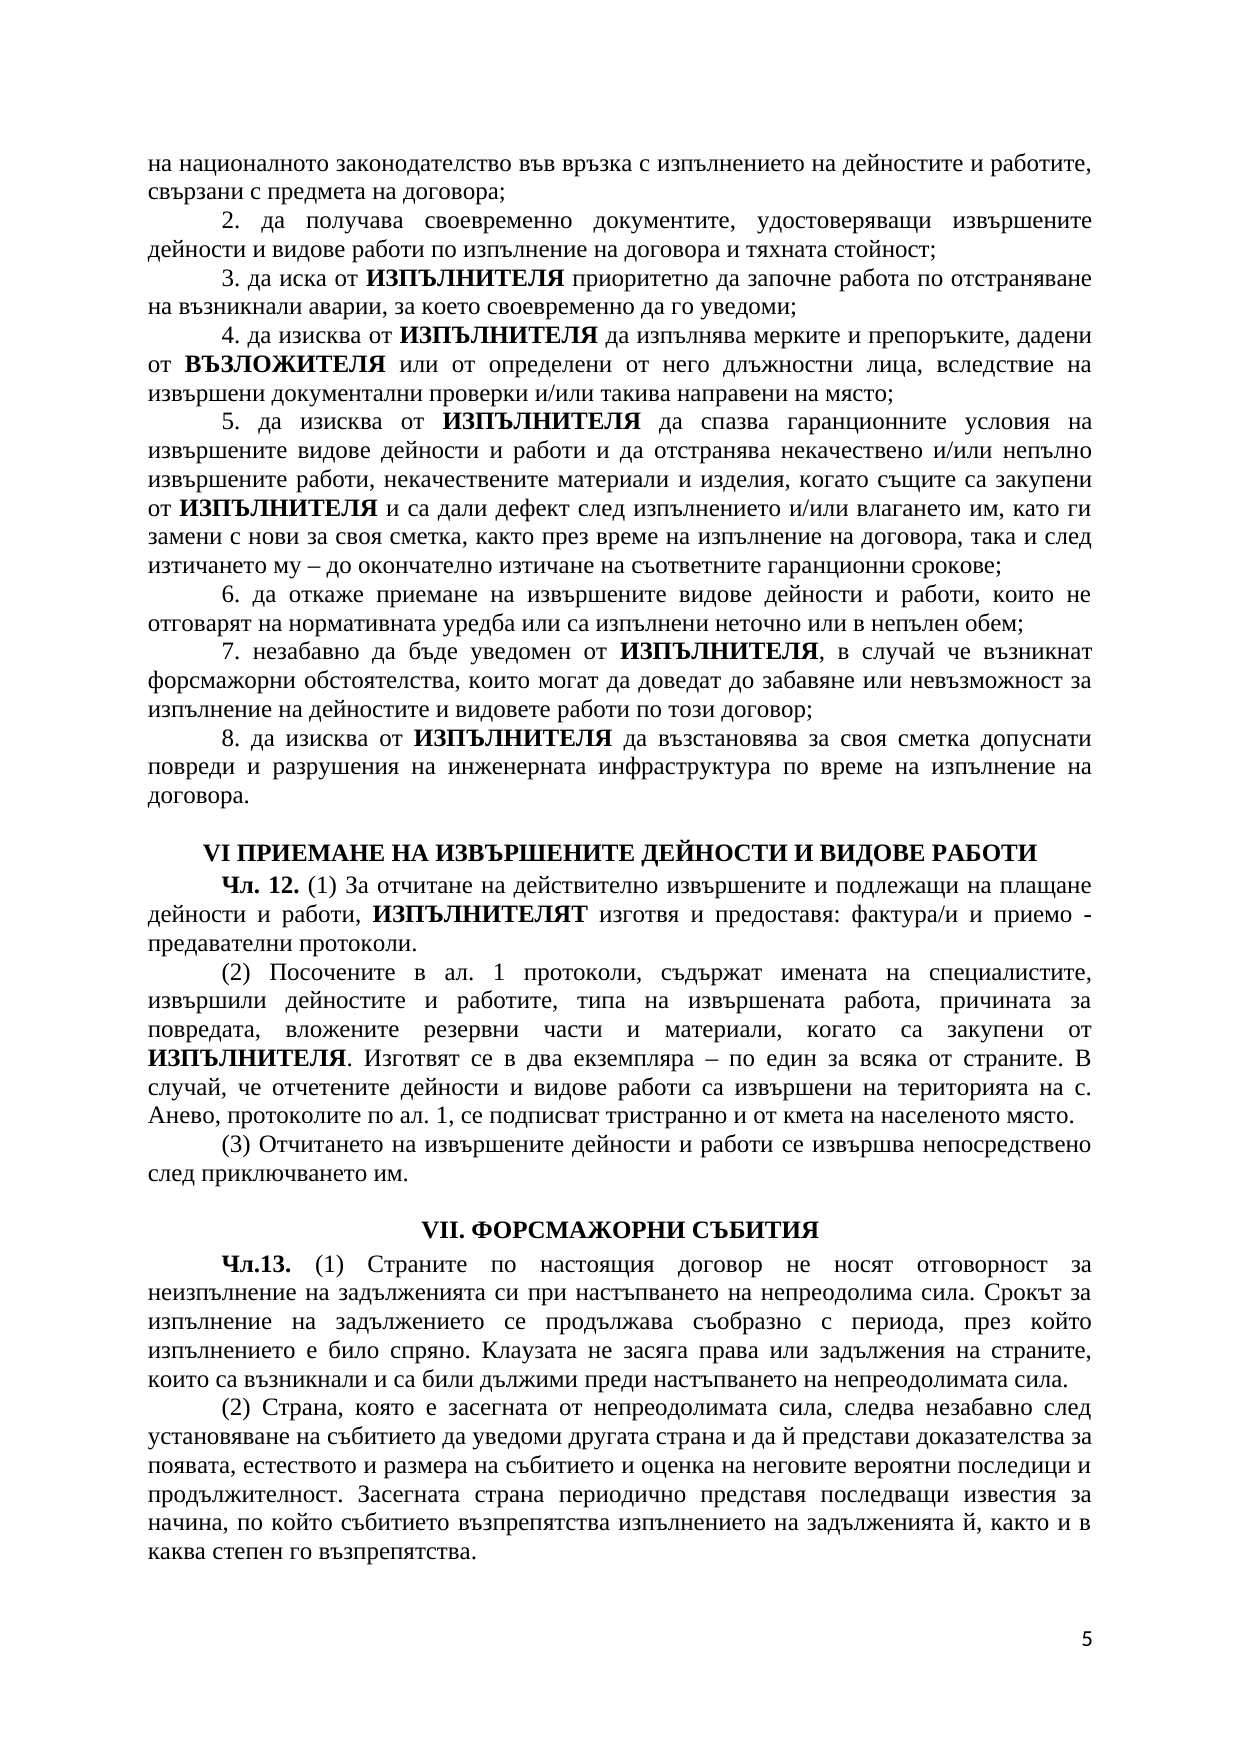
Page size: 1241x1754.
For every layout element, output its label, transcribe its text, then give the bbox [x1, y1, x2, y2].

text 7. незабавно да бъде уведомен от ИЗПЪЛНИТЕЛЯ, в случай че възникнат форсмажорни обстоятелства, които могат да доведат до забавяне или невъзможност за изпълнение на дейностите и видовете работи по този договор; [148, 636, 1093, 723]
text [148, 148, 1093, 205]
text (2) Посочените в ал. 1 протоколи, съдържат имената на специалистите, извършили дейностите и работите, типа на извършената работа, причината за повредата, вложените резервни части и материали, когато са закупени от ИЗПЪЛНИТЕЛЯ. Изготвят се в два екземпляра – по един за всяка от страните. В случай, че отчетените дейности и видове работи са извършени на територията на с. Анево, протоколите по ал. 1, се подписват тристранно и от кмета на населеното място. [148, 957, 1093, 1129]
text 8. да изисква от ИЗПЪЛНИТЕЛЯ да възстановява за своя сметка допуснати повреди и разрушения на инженерната инфраструктура по време на изпълнение на договора. [148, 723, 1093, 809]
text 5. да изисква от ИЗПЪЛНИТЕЛЯ да спазва гаранционните условия на извършените видове дейности и работи и да отстранява некачествено и/или непълно извършените работи, некачествените материали и изделия, когато същите са закупени от ИЗПЪЛНИТЕЛЯ и са дали дефект след изпълнението и/или влагането им, като ги замени с нови за своя сметка, както през време на изпълнение на договора, така и след изтичането му – до окончателно изтичане на съответните гаранционни срокове; [148, 406, 1093, 579]
text 2. да получава своевременно документите, удостоверяващи извършените дейности и видове работи по изпълнение на договора и тяхната стойност; [148, 205, 1093, 263]
text 3. да иска от ИЗПЪЛНИТЕЛЯ приоритетно да започне работа по отстраняване на възникнали аварии, за което своевременно да го уведоми; [148, 263, 1093, 320]
text 4. да изисква от ИЗПЪЛНИТЕЛЯ да изпълнява мерките и препоръките, дадени от ВЪЗЛОЖИТЕЛЯ или от определени от него длъжностни лица, вследствие на извършени документални проверки и/или такива направени на място; [148, 320, 1093, 406]
text VII. ФОРСМАЖОРНИ СЪБИТИЯ [148, 1216, 1093, 1244]
text Чл.13. (1) Страните по настоящия договор не носят отговорност за неизпълнение на задълженията си при настъпването на непреодолима сила. Срокът за изпълнение на задължението се продължава съобразно с периода, през който изпълнението е било спряно. Клаузата не засяга права или задължения на страните, които са възникнали и са били дължими преди настъпването на непреодолимата сила. [148, 1249, 1093, 1392]
text VI ПРИЕМАНЕ НА ИЗВЪРШЕНИТЕ ДЕЙНОСТИ И ВИДОВЕ РАБОТИ [148, 838, 1093, 866]
text (2) Страна, която е засегната от непреодолимата сила, следва незабавно след установяване на събитието да уведоми другата страна и да й представи доказателства за появата, естеството и размера на събитието и оценка на неговите вероятни последици и продължителност. Засегната страна периодично представя последващи известия за начина, по който събитието възпрепятства изпълнението на задълженията й, както и в каква степен го възпрепятства. [148, 1392, 1093, 1565]
text Чл. 12. (1) За отчитане на действително извършените и подлежащи на плащане дейности и работи, ИЗПЪЛНИТЕЛЯТ изготвя и предоставя: фактура/и и приемо -предавателни протоколи. [148, 871, 1093, 957]
text 6. да откаже приемане на извършените видове дейности и работи, които не отговарят на нормативната уредба или са изпълнени неточно или в непълен обем; [148, 579, 1093, 636]
text (3) Отчитането на извършените дейности и работи се извършва непосредствено след приключването им. [148, 1129, 1093, 1187]
